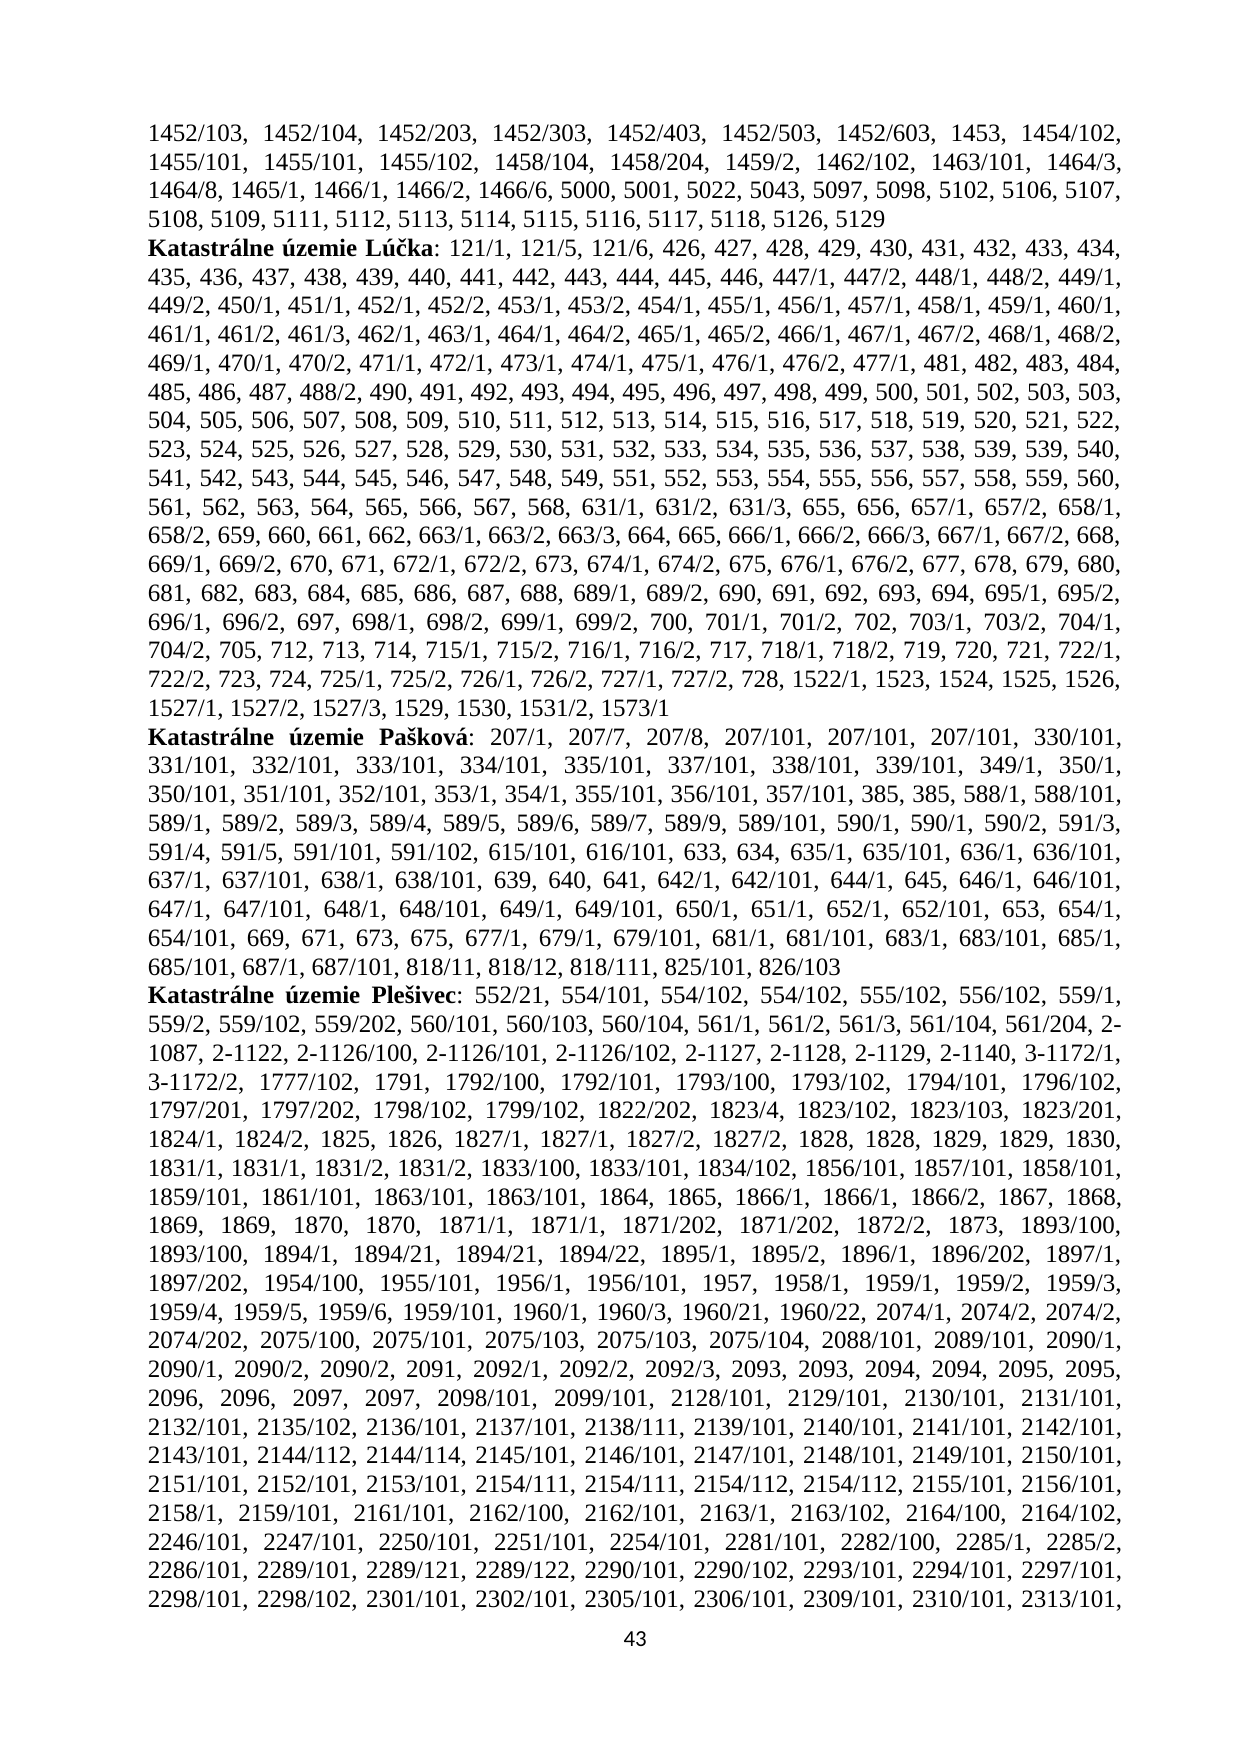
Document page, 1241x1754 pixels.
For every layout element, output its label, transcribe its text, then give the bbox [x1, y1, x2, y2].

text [148, 118, 1122, 233]
text Katastrálne územie Pašková: 207/1, 207/7, 207/8, 207/101, 207/101, 207/101, 330/101, 331/101, 332/101, 333/101, 334/101, 335/101, 337/101, 338/101, 339/101, 349/1, 350/1, 350/101, 351/101, 352/101, 353/1, 354/1, 355/101, 356/101, 357/101, 385, 385, 588/1, 588/101, 589/1, 589/2, 589/3, 589/4, 589/5, 589/6, 589/7, 589/9, 589/101, 590/1, 590/1, 590/2, 591/3, 591/4, 591/5, 591/101, 591/102, 615/101, 616/101, 633, 634, 635/1, 635/101, 636/1, 636/101, 637/1, 637/101, 638/1, 638/101, 639, 640, 641, 642/1, 642/101, 644/1, 645, 646/1, 646/101, 647/1, 647/101, 648/1, 648/101, 649/1, 649/101, 650/1, 651/1, 652/1, 652/101, 653, 654/1, 654/101, 669, 671, 673, 675, 677/1, 679/1, 679/101, 681/1, 681/101, 683/1, 683/101, 685/1, 685/101, 687/1, 687/101, 818/11, 818/12, 818/111, 825/101, 826/103 [148, 722, 1122, 981]
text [148, 981, 1122, 1613]
text Katastrálne územie Lúčka: 121/1, 121/5, 121/6, 426, 427, 428, 429, 430, 431, 432, 433, 434, 435, 436, 437, 438, 439, 440, 441, 442, 443, 444, 445, 446, 447/1, 447/2, 448/1, 448/2, 449/1, 449/2, 450/1, 451/1, 452/1, 452/2, 453/1, 453/2, 454/1, 455/1, 456/1, 457/1, 458/1, 459/1, 460/1, 461/1, 461/2, 461/3, 462/1, 463/1, 464/1, 464/2, 465/1, 465/2, 466/1, 467/1, 467/2, 468/1, 468/2, 469/1, 470/1, 470/2, 471/1, 472/1, 473/1, 474/1, 475/1, 476/1, 476/2, 477/1, 481, 482, 483, 484, 485, 486, 487, 488/2, 490, 491, 492, 493, 494, 495, 496, 497, 498, 499, 500, 501, 502, 503, 503, 504, 505, 506, 507, 508, 509, 510, 511, 512, 513, 514, 515, 516, 517, 518, 519, 520, 521, 522, 523, 524, 525, 526, 527, 528, 529, 530, 531, 532, 533, 534, 535, 536, 537, 538, 539, 539, 540, 541, 542, 543, 544, 545, 546, 547, 548, 549, 551, 552, 553, 554, 555, 556, 557, 558, 559, 560, 561, 562, 563, 564, 565, 566, 567, 568, 631/1, 631/2, 631/3, 655, 656, 657/1, 657/2, 658/1, 658/2, 659, 660, 661, 662, 663/1, 663/2, 663/3, 664, 665, 666/1, 666/2, 666/3, 667/1, 667/2, 668, 669/1, 669/2, 670, 671, 672/1, 672/2, 673, 674/1, 674/2, 675, 676/1, 676/2, 677, 678, 679, 680, 681, 682, 683, 684, 685, 686, 687, 688, 689/1, 689/2, 690, 691, 692, 693, 694, 695/1, 695/2, 696/1, 696/2, 697, 698/1, 698/2, 699/1, 699/2, 700, 701/1, 701/2, 702, 703/1, 703/2, 704/1, 704/2, 705, 712, 713, 714, 715/1, 715/2, 716/1, 716/2, 717, 718/1, 718/2, 719, 720, 721, 722/1, 722/2, 723, 724, 725/1, 725/2, 726/1, 726/2, 727/1, 727/2, 728, 1522/1, 1523, 1524, 1525, 1526, 1527/1, 1527/2, 1527/3, 1529, 1530, 1531/2, 1573/1 [148, 233, 1122, 722]
